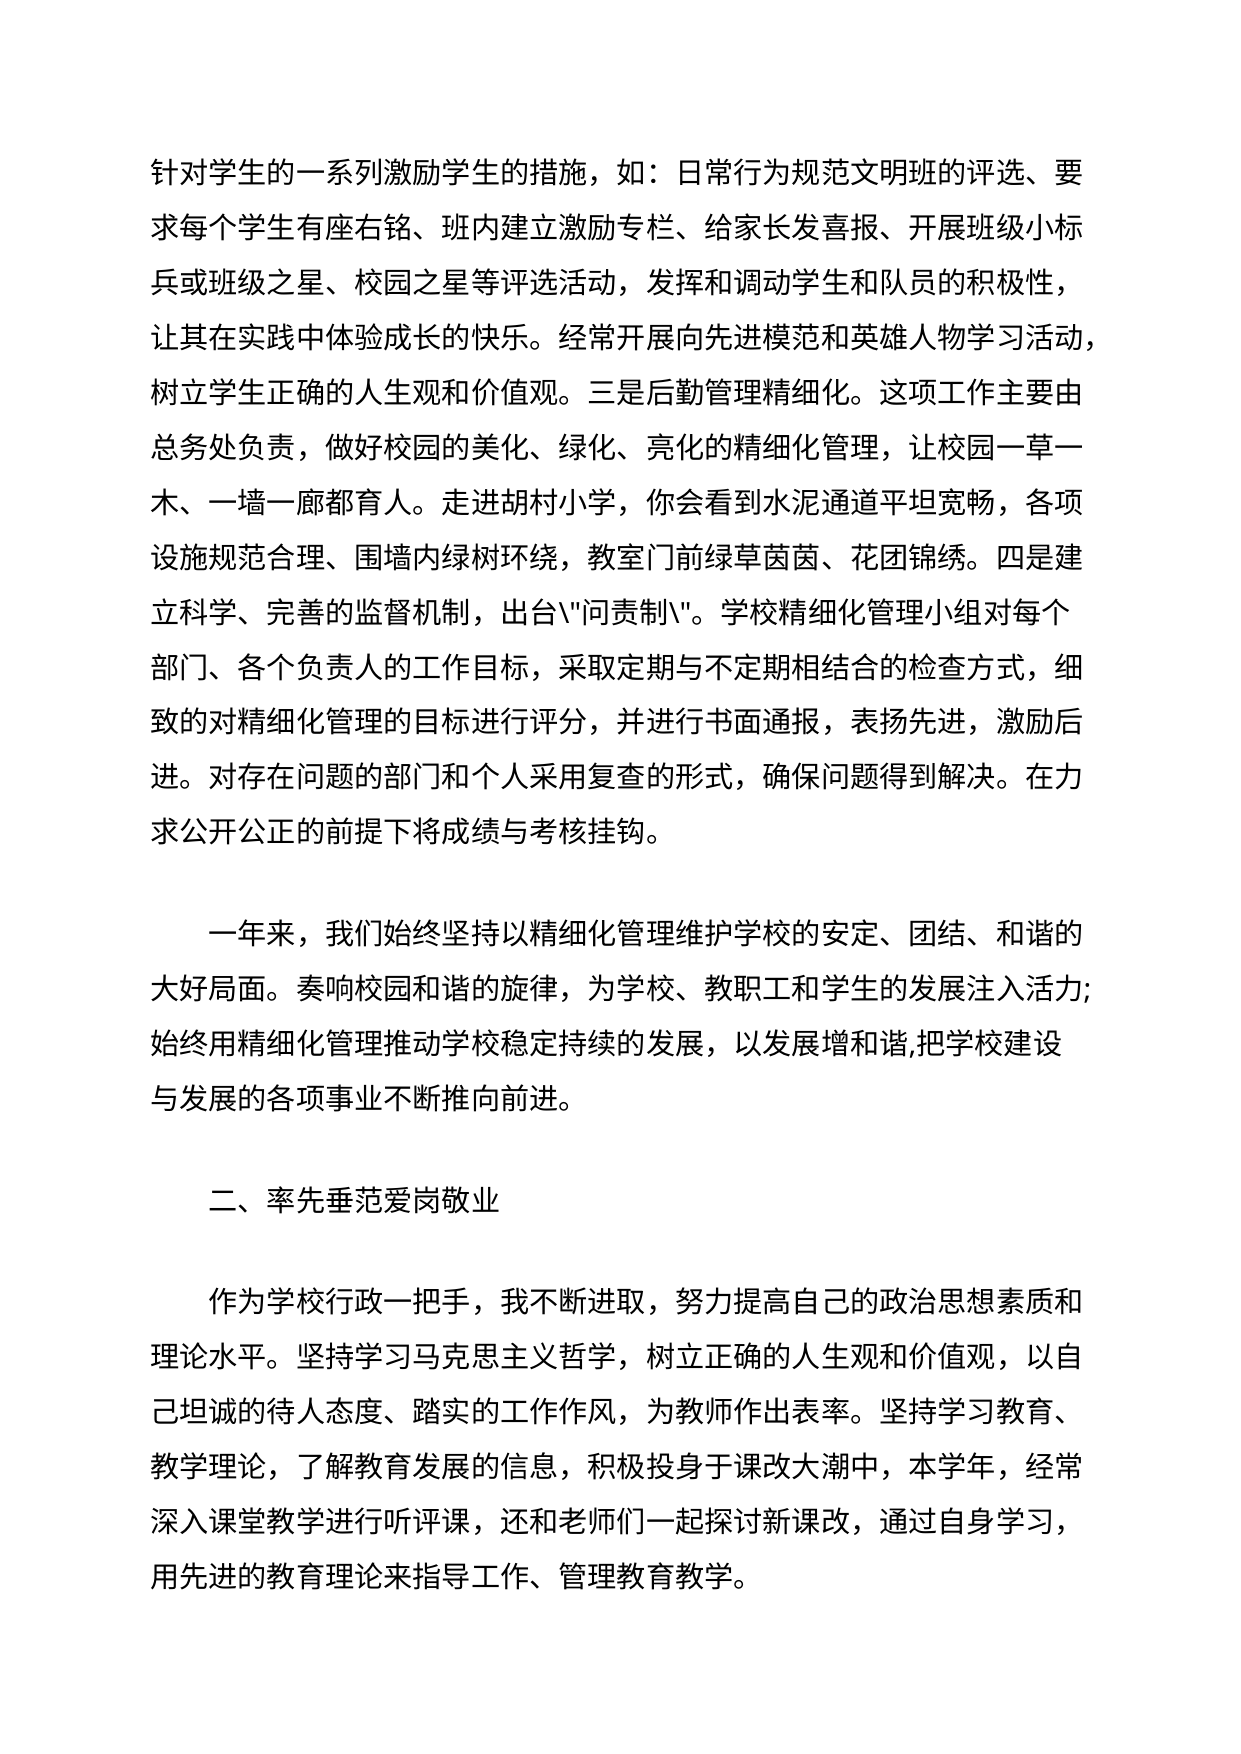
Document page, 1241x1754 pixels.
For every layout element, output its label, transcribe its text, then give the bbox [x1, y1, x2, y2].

text 二、率先垂范爱岗敬业 [150, 1177, 1090, 1219]
text 作为学校行政一把手，我不断进取，努力提高自己的政治思想素质和理论水平。坚持学习马克思主义哲学，树立正确的人生观和价值观，以自己坦诚的待人态度、踏实的工作作风，为教师作出表率。坚持学习教育、教学理论，了解教育发展的信息，积极投身于课改大潮中，本学年，经常深入课堂教学进行听评课，还和老师们一起探讨新课改，通过自身学习，用先进的教育理论来指导工作、管理教育教学。 [150, 1279, 1090, 1596]
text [150, 150, 1090, 851]
text 一年来，我们始终坚持以精细化管理维护学校的安定、团结、和谐的大好局面。奏响校园和谐的旋律，为学校、教职工和学生的发展注入活力;始终用精细化管理推动学校稳定持续的发展，以发展增和谐,把学校建设与发展的各项事业不断推向前进。 [150, 911, 1090, 1118]
